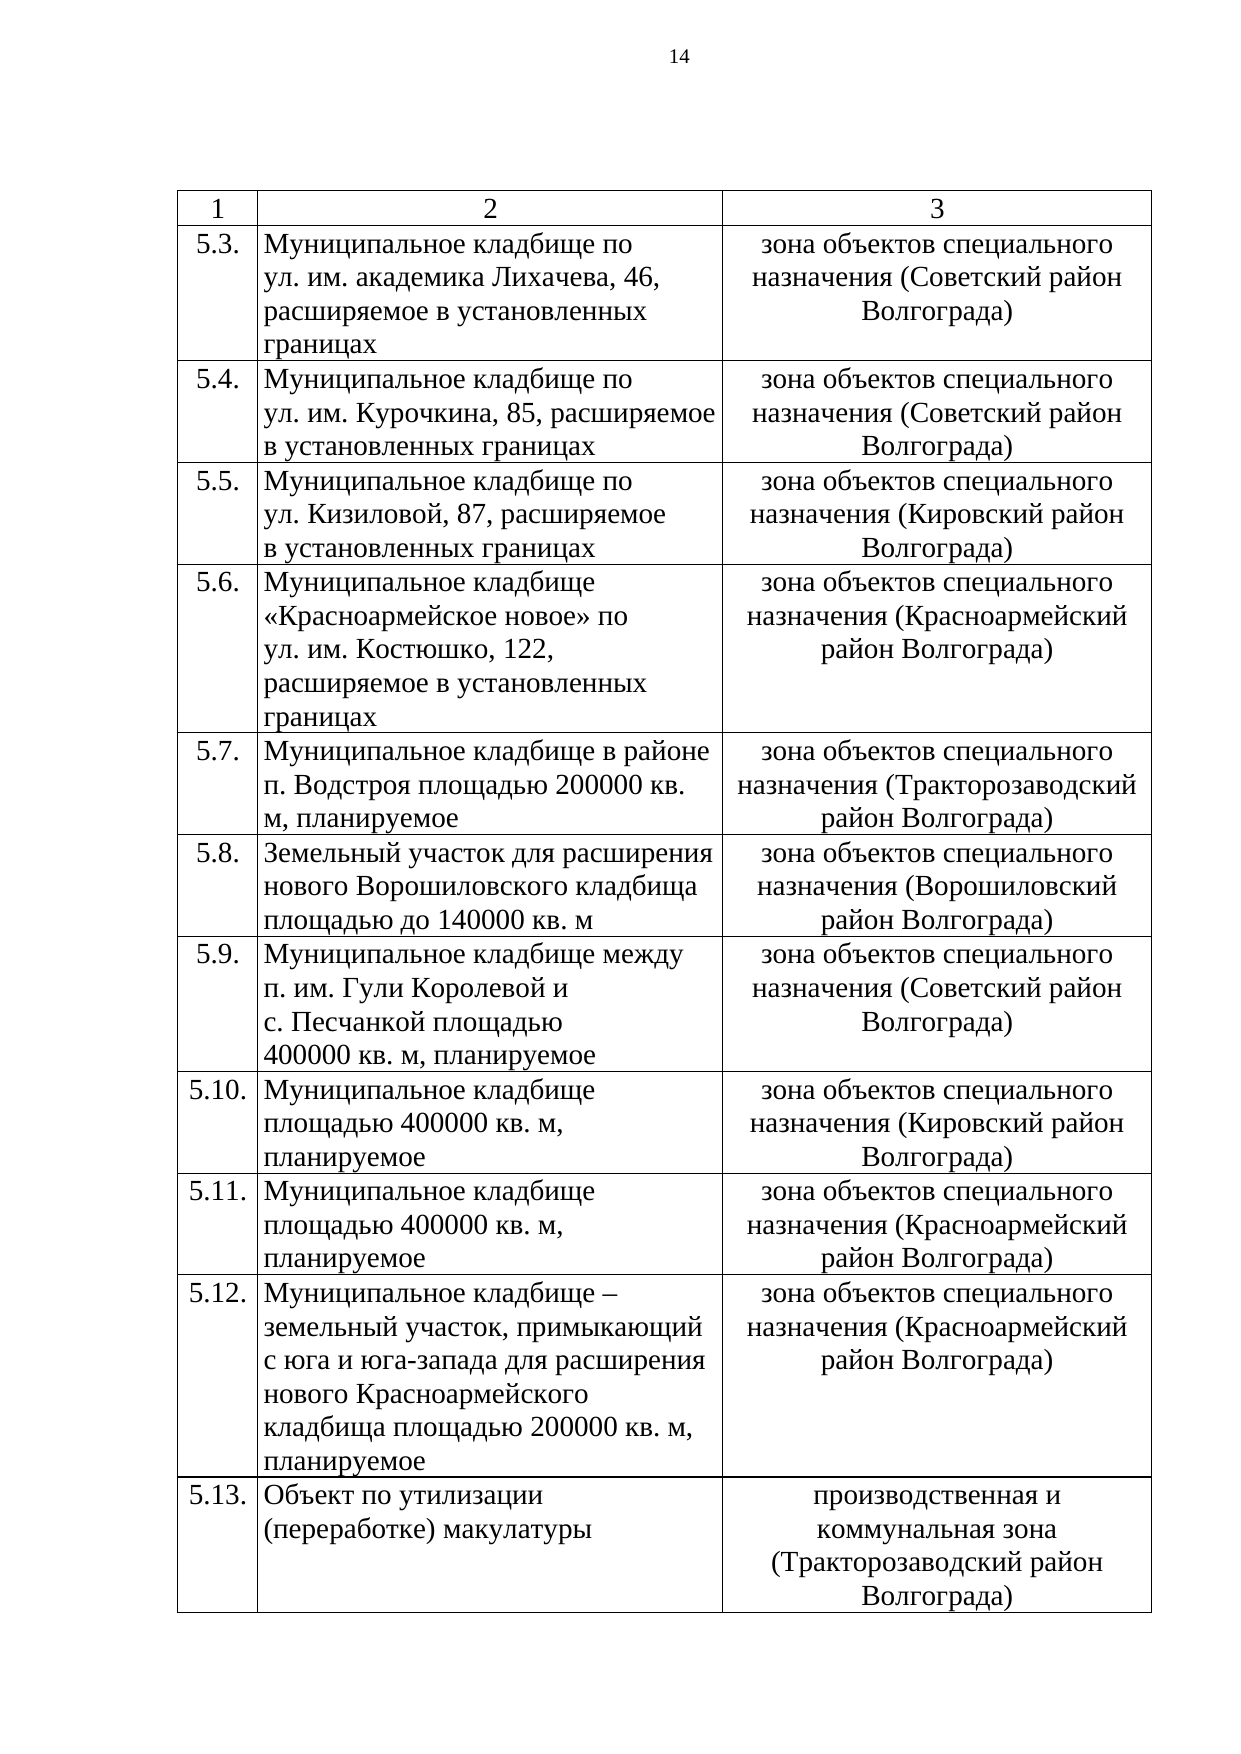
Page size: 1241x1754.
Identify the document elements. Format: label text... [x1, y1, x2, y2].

table_cell производственная и коммунальная зона (Тракторозаводский район Волгограда) [723, 1478, 1151, 1612]
table_cell зона объектов специального назначения (Кировский район Волгограда) [723, 463, 1151, 563]
table_cell Муниципальное кладбище между п. им. Гули Королевой и с. Песчанкой площадью 400000 кв. м, планируемое [258, 937, 722, 1071]
table_cell Муниципальное кладбище по ул. Кизиловой, 87, расширяемое в установленных границах [258, 463, 722, 563]
table_cell Муниципальное кладбище площадью 400000 кв. м, планируемое [258, 1072, 722, 1172]
table_cell 5.5. [178, 463, 257, 563]
table_cell Муниципальное кладбище по ул. им. Курочкина, 85, расширяемое в установленных границах [258, 361, 722, 462]
table_header 2 [258, 191, 722, 225]
table_cell 5.9. [178, 937, 257, 1071]
table_cell Объект по утилизации (переработке) макулатуры [258, 1478, 722, 1612]
table_cell 5.11. [178, 1174, 257, 1274]
table_cell Муниципальное кладбище площадью 400000 кв. м, планируемое [258, 1174, 722, 1274]
table_cell Земельный участок для расширения нового Ворошиловского кладбища площадью до 140000 кв. м [258, 835, 722, 936]
table_cell зона объектов специального назначения (Красноармейский район Волгограда) [723, 1275, 1151, 1476]
table_cell Муниципальное кладбище «Красноармейское новое» по ул. им. Костюшко, 122, расширяемое в установленных границах [258, 565, 722, 732]
table_cell Муниципальное кладбище – земельный участок, примыкающий с юга и юга-запада для расширения нового Красноармейского кладбища площадью 200000 кв. м, планируемое [258, 1275, 722, 1476]
table_header 3 [723, 191, 1151, 225]
table_cell 5.4. [178, 361, 257, 462]
table_header 1 [178, 191, 257, 225]
table_cell 5.7. [178, 733, 257, 834]
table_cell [723, 226, 1151, 360]
table_cell зона объектов специального назначения (Тракторозаводский район Волгограда) [723, 733, 1151, 834]
table_cell 5.3. [178, 226, 257, 360]
table_cell 5.12. [178, 1275, 257, 1476]
table_cell Муниципальное кладбище в районе п. Водстроя площадью 200000 кв. м, планируемое [258, 733, 722, 834]
table_cell Муниципальное кладбище по ул. им. академика Лихачева, 46, расширяемое в установленных границах [258, 226, 722, 360]
table_cell зона объектов специального назначения (Советский район Волгограда) [723, 937, 1151, 1071]
table_cell зона объектов специального назначения (Красноармейский район Волгограда) [723, 1174, 1151, 1274]
table_cell 5.6. [178, 565, 257, 732]
table_cell 5.10. [178, 1072, 257, 1172]
table_cell зона объектов специального назначения (Советский район Волгограда) [723, 361, 1151, 462]
table_cell 5.13. [178, 1478, 257, 1612]
table_cell зона объектов специального назначения (Красноармейский район Волгограда) [723, 565, 1151, 732]
table_cell зона объектов специального назначения (Ворошиловский район Волгограда) [723, 835, 1151, 936]
table_cell 5.8. [178, 835, 257, 936]
table_cell зона объектов специального назначения (Кировский район Волгограда) [723, 1072, 1151, 1172]
